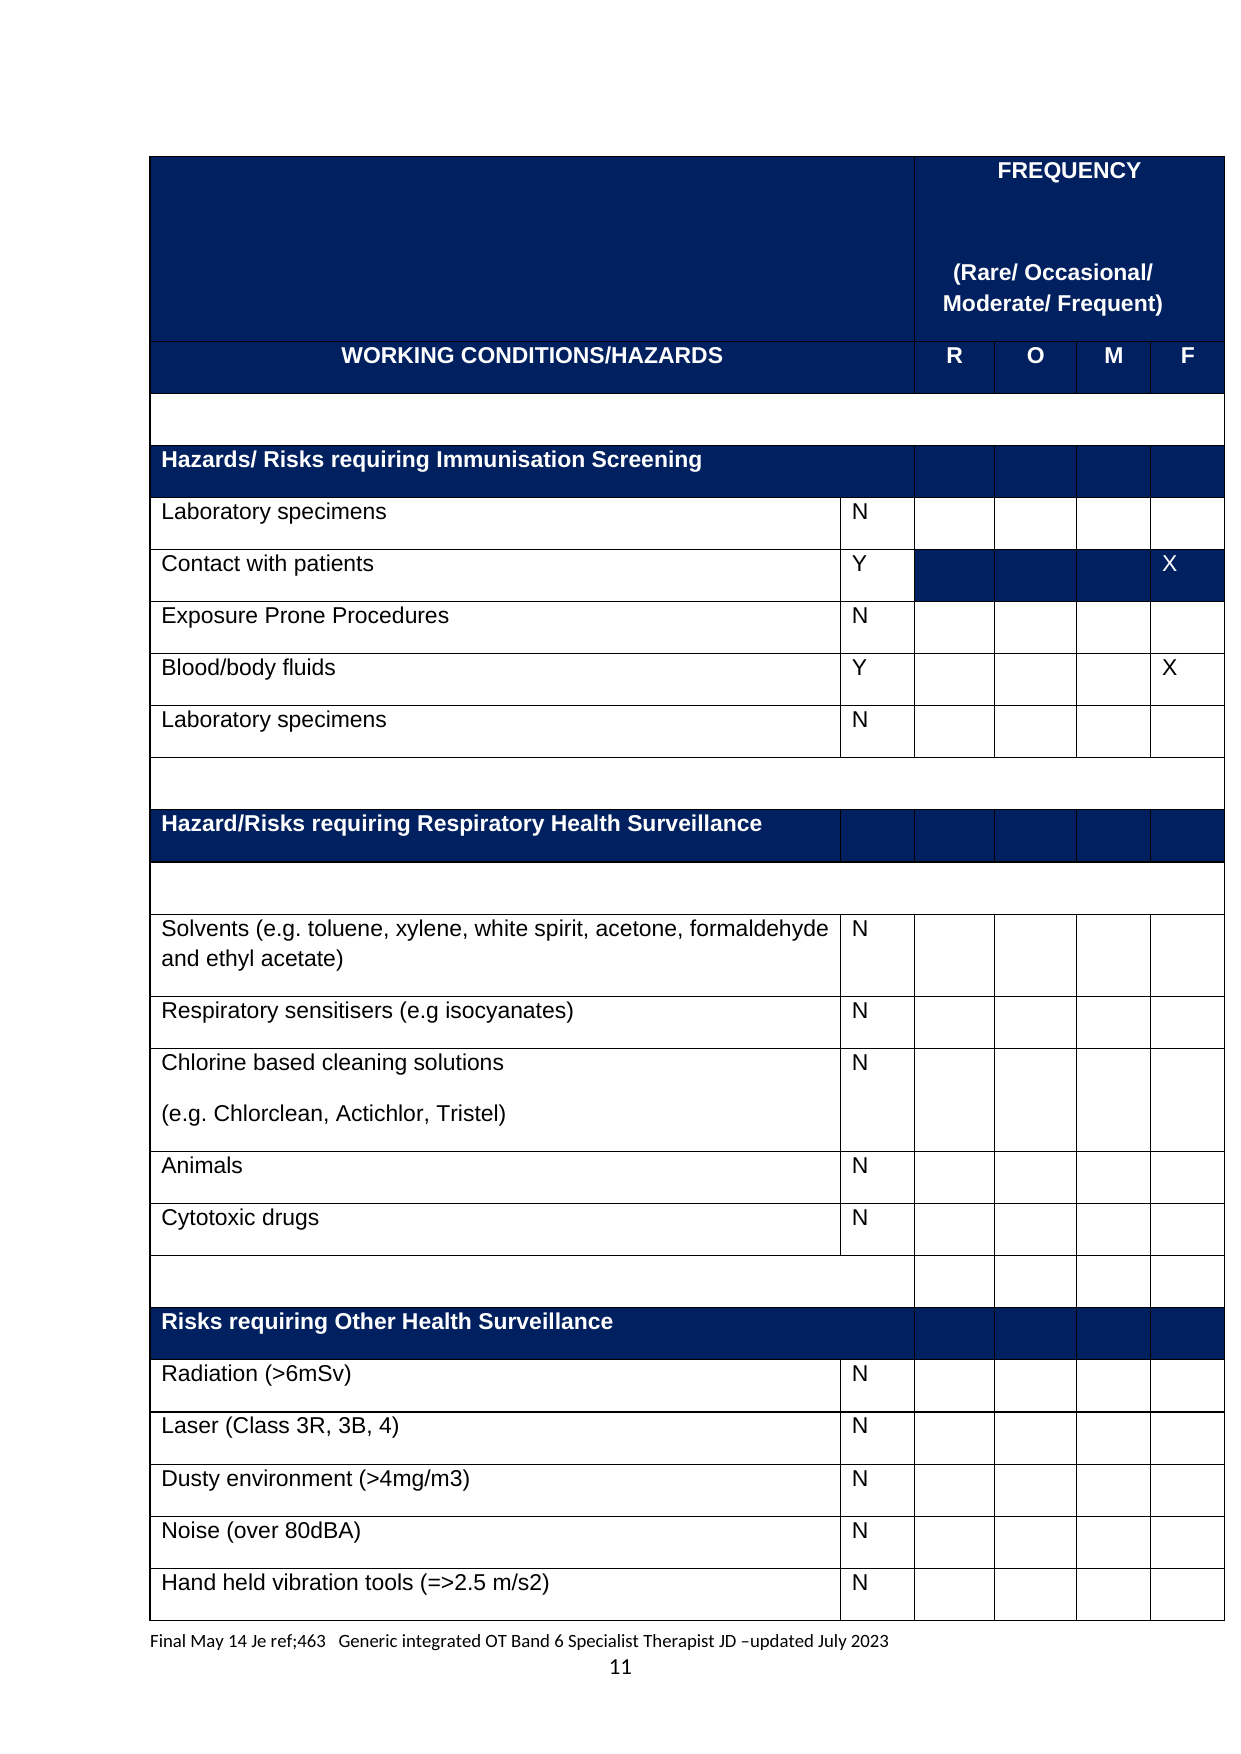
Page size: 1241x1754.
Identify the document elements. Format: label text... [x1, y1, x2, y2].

table_cell [915, 915, 994, 996]
table_cell [1151, 1360, 1224, 1411]
table_cell N [841, 1517, 914, 1568]
table_cell [995, 446, 1076, 497]
table_cell [1077, 498, 1150, 549]
table_cell Y [841, 550, 914, 601]
table_cell [1077, 810, 1150, 861]
table_cell N [841, 1413, 914, 1463]
table_cell [915, 1308, 994, 1359]
table_cell Hazards/ Risks requiring Immunisation Screening [151, 446, 914, 497]
table_cell [995, 498, 1076, 549]
table_cell N [841, 1360, 914, 1411]
table_cell N [841, 602, 914, 653]
table_cell N [841, 1049, 914, 1151]
table_cell [995, 1256, 1076, 1307]
table_cell Noise (over 80dBA) [151, 1517, 840, 1568]
table_cell [1077, 1517, 1150, 1568]
table_cell [995, 1517, 1076, 1568]
table_cell [151, 863, 1224, 913]
table_cell [915, 810, 994, 861]
table_cell Laser (Class 3R, 3B, 4) [151, 1413, 840, 1463]
table_cell X [1151, 654, 1224, 705]
table_cell [915, 1256, 994, 1307]
table_cell Chlorine based cleaning solutions (e.g. Chlorclean, Actichlor, Tristel) [151, 1049, 840, 1151]
table_cell [915, 1465, 994, 1516]
table_cell [995, 1413, 1076, 1463]
table_cell WORKING CONDITIONS/HAZARDS [151, 342, 914, 393]
table_cell [995, 810, 1076, 861]
table_cell [915, 1152, 994, 1203]
table_cell [1151, 1413, 1224, 1463]
table_cell [1151, 1152, 1224, 1203]
table_cell [915, 706, 994, 757]
table_cell [1077, 654, 1150, 705]
table_cell Exposure Prone Procedures [151, 602, 840, 653]
table_cell N [841, 498, 914, 549]
table_header FREQUENCY (Rare/ Occasional/ Moderate/ Frequent) [915, 157, 1224, 341]
table_cell N [841, 997, 914, 1048]
table_cell O [995, 342, 1076, 393]
table_cell [915, 1517, 994, 1568]
table_cell M [1077, 342, 1150, 393]
table_cell [1151, 1569, 1224, 1620]
table_cell [915, 997, 994, 1048]
table_cell N [841, 1569, 914, 1620]
table_cell [995, 1308, 1076, 1359]
table_cell F [1151, 342, 1224, 393]
table_cell [1077, 1569, 1150, 1620]
table_cell [1151, 706, 1224, 757]
table_cell [995, 1152, 1076, 1203]
table_cell [1151, 1256, 1224, 1307]
table_cell N [841, 1152, 914, 1203]
table_cell Risks requiring Other Health Surveillance [151, 1308, 914, 1359]
table_cell [1077, 997, 1150, 1048]
table_cell [915, 550, 994, 601]
table_cell X [1151, 550, 1224, 601]
table_cell [915, 1569, 994, 1620]
table_cell [915, 1204, 994, 1255]
table_cell [915, 1049, 994, 1151]
table_cell [995, 1569, 1076, 1620]
table_cell [1077, 1308, 1150, 1359]
table_cell [1151, 1049, 1224, 1151]
table_cell Contact with patients [151, 550, 840, 601]
table_cell [1077, 446, 1150, 497]
table_cell [1151, 1204, 1224, 1255]
table_cell [1077, 1256, 1150, 1307]
table_header [151, 157, 914, 341]
table_cell N [841, 1204, 914, 1255]
table_cell [1151, 446, 1224, 497]
table_cell [995, 1204, 1076, 1255]
table_cell [915, 446, 994, 497]
table_cell [915, 654, 994, 705]
table_cell [1151, 997, 1224, 1048]
table_cell [995, 550, 1076, 601]
table_cell [1077, 706, 1150, 757]
table_cell [1151, 1308, 1224, 1359]
table_cell [1151, 498, 1224, 549]
table_cell [1077, 1152, 1150, 1203]
table_cell Solvents (e.g. toluene, xylene, white spirit, acetone, formaldehyde and ethyl acetate) [151, 915, 840, 996]
table_cell Radiation (>6mSv) [151, 1360, 840, 1411]
table_cell Dusty environment (>4mg/m3) [151, 1465, 840, 1516]
table_cell N [841, 1465, 914, 1516]
table_cell [995, 915, 1076, 996]
table_cell Y [841, 654, 914, 705]
table_cell [995, 997, 1076, 1048]
table_cell [1077, 1360, 1150, 1411]
table_cell R [915, 342, 994, 393]
table_cell [915, 498, 994, 549]
table_cell [151, 394, 1224, 445]
table_cell [1077, 1204, 1150, 1255]
table_cell [151, 758, 1224, 809]
table_cell Laboratory specimens [151, 498, 840, 549]
table_cell [995, 654, 1076, 705]
table_cell [1151, 1465, 1224, 1516]
table_cell [1077, 1413, 1150, 1463]
table_cell Blood/body fluids [151, 654, 840, 705]
table_cell [995, 1360, 1076, 1411]
table_cell [1151, 1517, 1224, 1568]
table_cell [1077, 915, 1150, 996]
table_cell N [841, 706, 914, 757]
table_cell [995, 706, 1076, 757]
table_cell Hand held vibration tools (=>2.5 m/s2) [151, 1569, 840, 1620]
table_cell [151, 1256, 914, 1307]
table_cell [1151, 810, 1224, 861]
table_cell [1077, 550, 1150, 601]
table_cell Hazard/Risks requiring Respiratory Health Surveillance [151, 810, 840, 861]
table_cell [915, 1413, 994, 1463]
table_cell [995, 1049, 1076, 1151]
table_cell Laboratory specimens [151, 706, 840, 757]
table_cell Cytotoxic drugs [151, 1204, 840, 1255]
table_cell Respiratory sensitisers (e.g isocyanates) [151, 997, 840, 1048]
table_cell Animals [151, 1152, 840, 1203]
table_cell [1151, 915, 1224, 996]
table_cell [915, 1360, 994, 1411]
table_cell [841, 810, 914, 861]
table_cell [995, 602, 1076, 653]
table_cell N [841, 915, 914, 996]
table_cell [1077, 602, 1150, 653]
table_cell [1077, 1049, 1150, 1151]
table_cell [915, 602, 994, 653]
table_cell [1151, 602, 1224, 653]
table_cell [1077, 1465, 1150, 1516]
table_cell [995, 1465, 1076, 1516]
